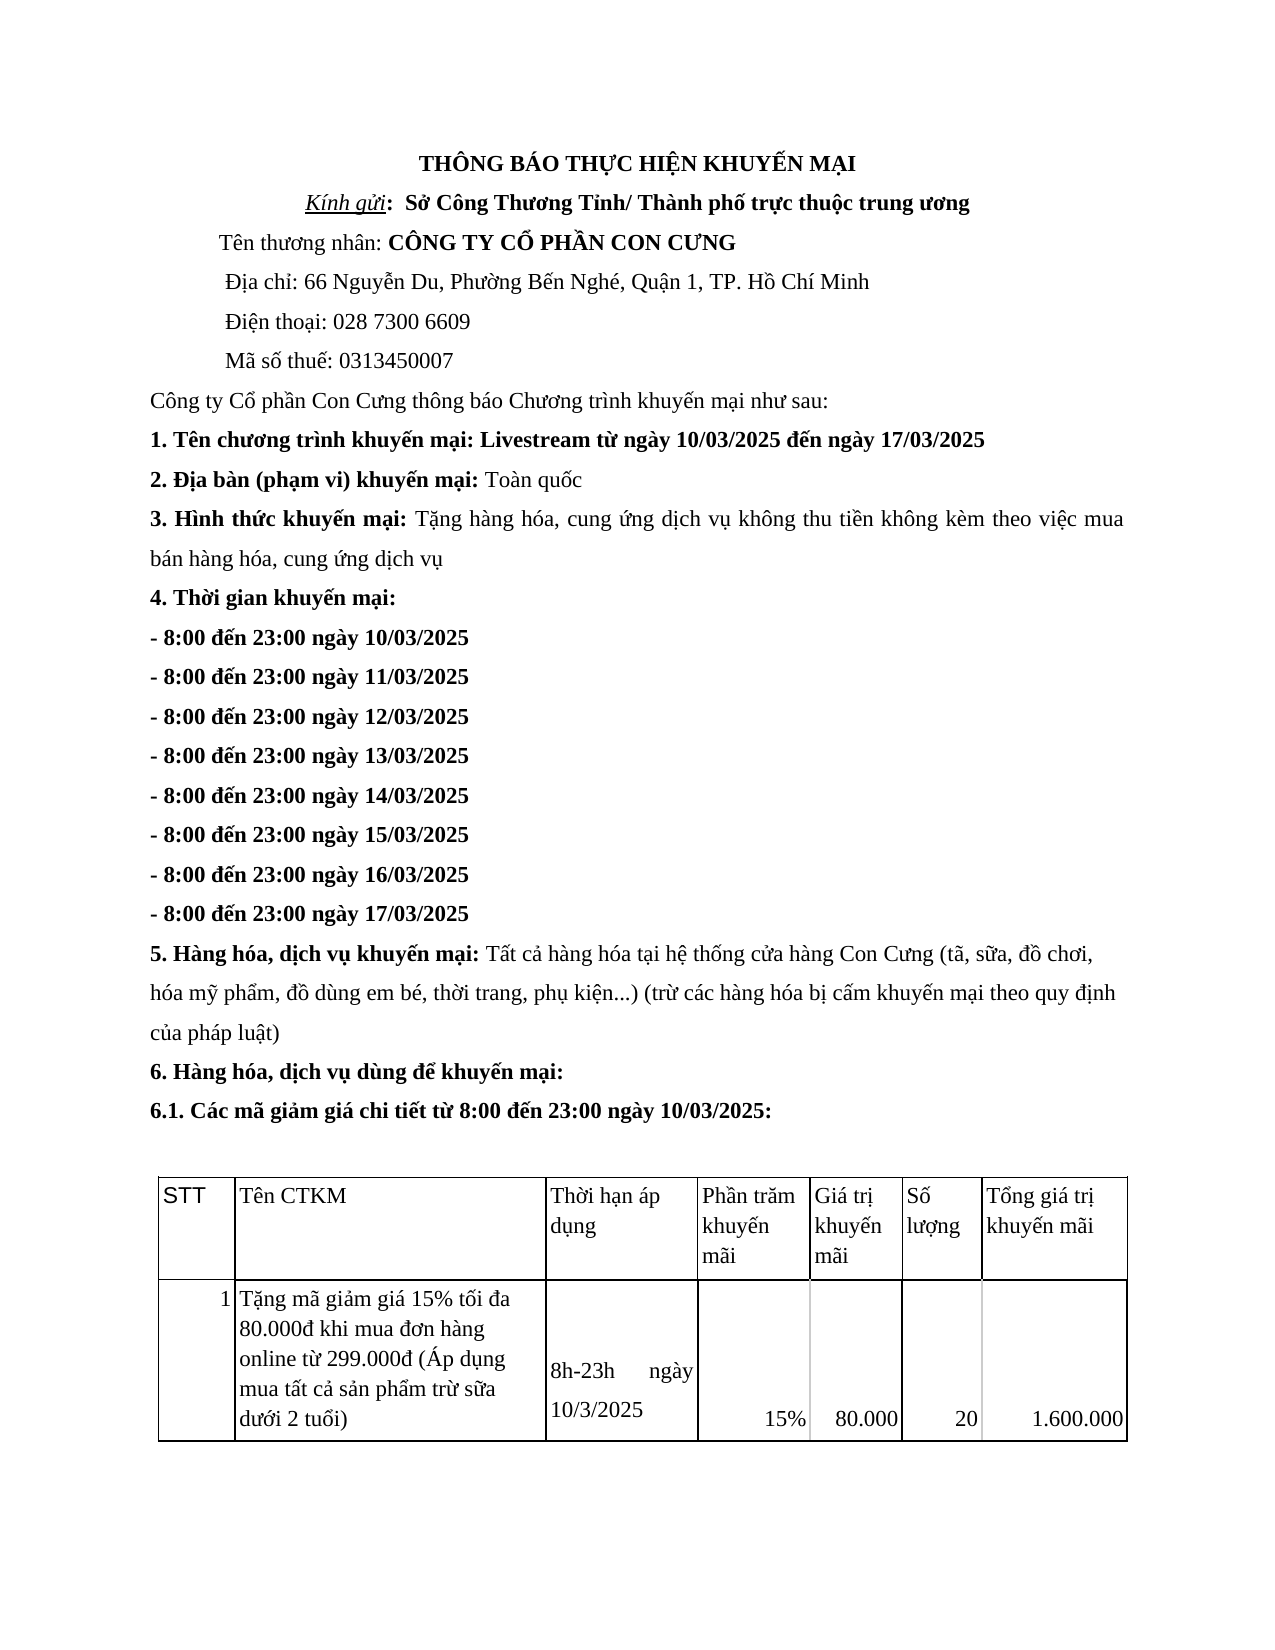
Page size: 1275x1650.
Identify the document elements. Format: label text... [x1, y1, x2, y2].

text 3. Hình thức khuyến mại: Tặng hàng hóa, cung ứng dịch vụ không thu tiền không kèm theo việc mua bán hàng hóa, cung ứng dịch vụ [150, 505, 1125, 571]
text - 8:00 đến 23:00 ngày 10/03/2025 [150, 624, 1125, 650]
text - 8:00 đến 23:00 ngày 12/03/2025 [150, 703, 1125, 729]
text Mã số thuế: 0313450007 [150, 347, 1125, 374]
text THÔNG BÁO THỰC HIỆN KHUYẾN MẠI [150, 150, 1125, 176]
text 6. Hàng hóa, dịch vụ dùng để khuyến mại: [150, 1058, 1125, 1084]
text 5. Hàng hóa, dịch vụ khuyến mại: Tất cả hàng hóa tại hệ thống cửa hàng Con Cưng (tã, sữa, đồ chơi, [150, 939, 1125, 966]
text Tên thương nhân: CÔNG TY CỔ PHẦN CON CƯNG [150, 229, 1125, 255]
text hóa mỹ phẩm, đồ dùng em bé, thời trang, phụ kiện...) (trừ các hàng hóa bị cấm khuyến mại theo quy định [150, 979, 1125, 1005]
text Kính gửi: Sở Công Thương Tỉnh/ Thành phố trực thuộc trung ương [150, 189, 1125, 216]
text - 8:00 đến 23:00 ngày 11/03/2025 [150, 663, 1125, 689]
text Điện thoại: 028 7300 6609 [150, 308, 1125, 334]
text 1. Tên chương trình khuyến mại: Livestream từ ngày 10/03/2025 đến ngày 17/03/2025 [150, 426, 1125, 453]
text Địa chỉ: 66 Nguyễn Du, Phường Bến Nghé, Quận 1, TP. Hồ Chí Minh [150, 268, 1125, 295]
text của pháp luật) [150, 1018, 1125, 1045]
text - 8:00 đến 23:00 ngày 17/03/2025 [150, 900, 1125, 926]
text 2. Địa bàn (phạm vi) khuyến mại: Toàn quốc [150, 466, 1125, 492]
text - 8:00 đến 23:00 ngày 15/03/2025 [150, 821, 1125, 847]
text Công ty Cổ phần Con Cưng thông báo Chương trình khuyến mại như sau: [150, 387, 1125, 413]
text 4. Thời gian khuyến mại: [150, 584, 1125, 611]
text - 8:00 đến 23:00 ngày 13/03/2025 [150, 742, 1125, 768]
text 6.1. Các mã giảm giá chi tiết từ 8:00 đến 23:00 ngày 10/03/2025: [150, 1097, 1125, 1124]
text - 8:00 đến 23:00 ngày 16/03/2025 [150, 861, 1125, 887]
text - 8:00 đến 23:00 ngày 14/03/2025 [150, 782, 1125, 808]
